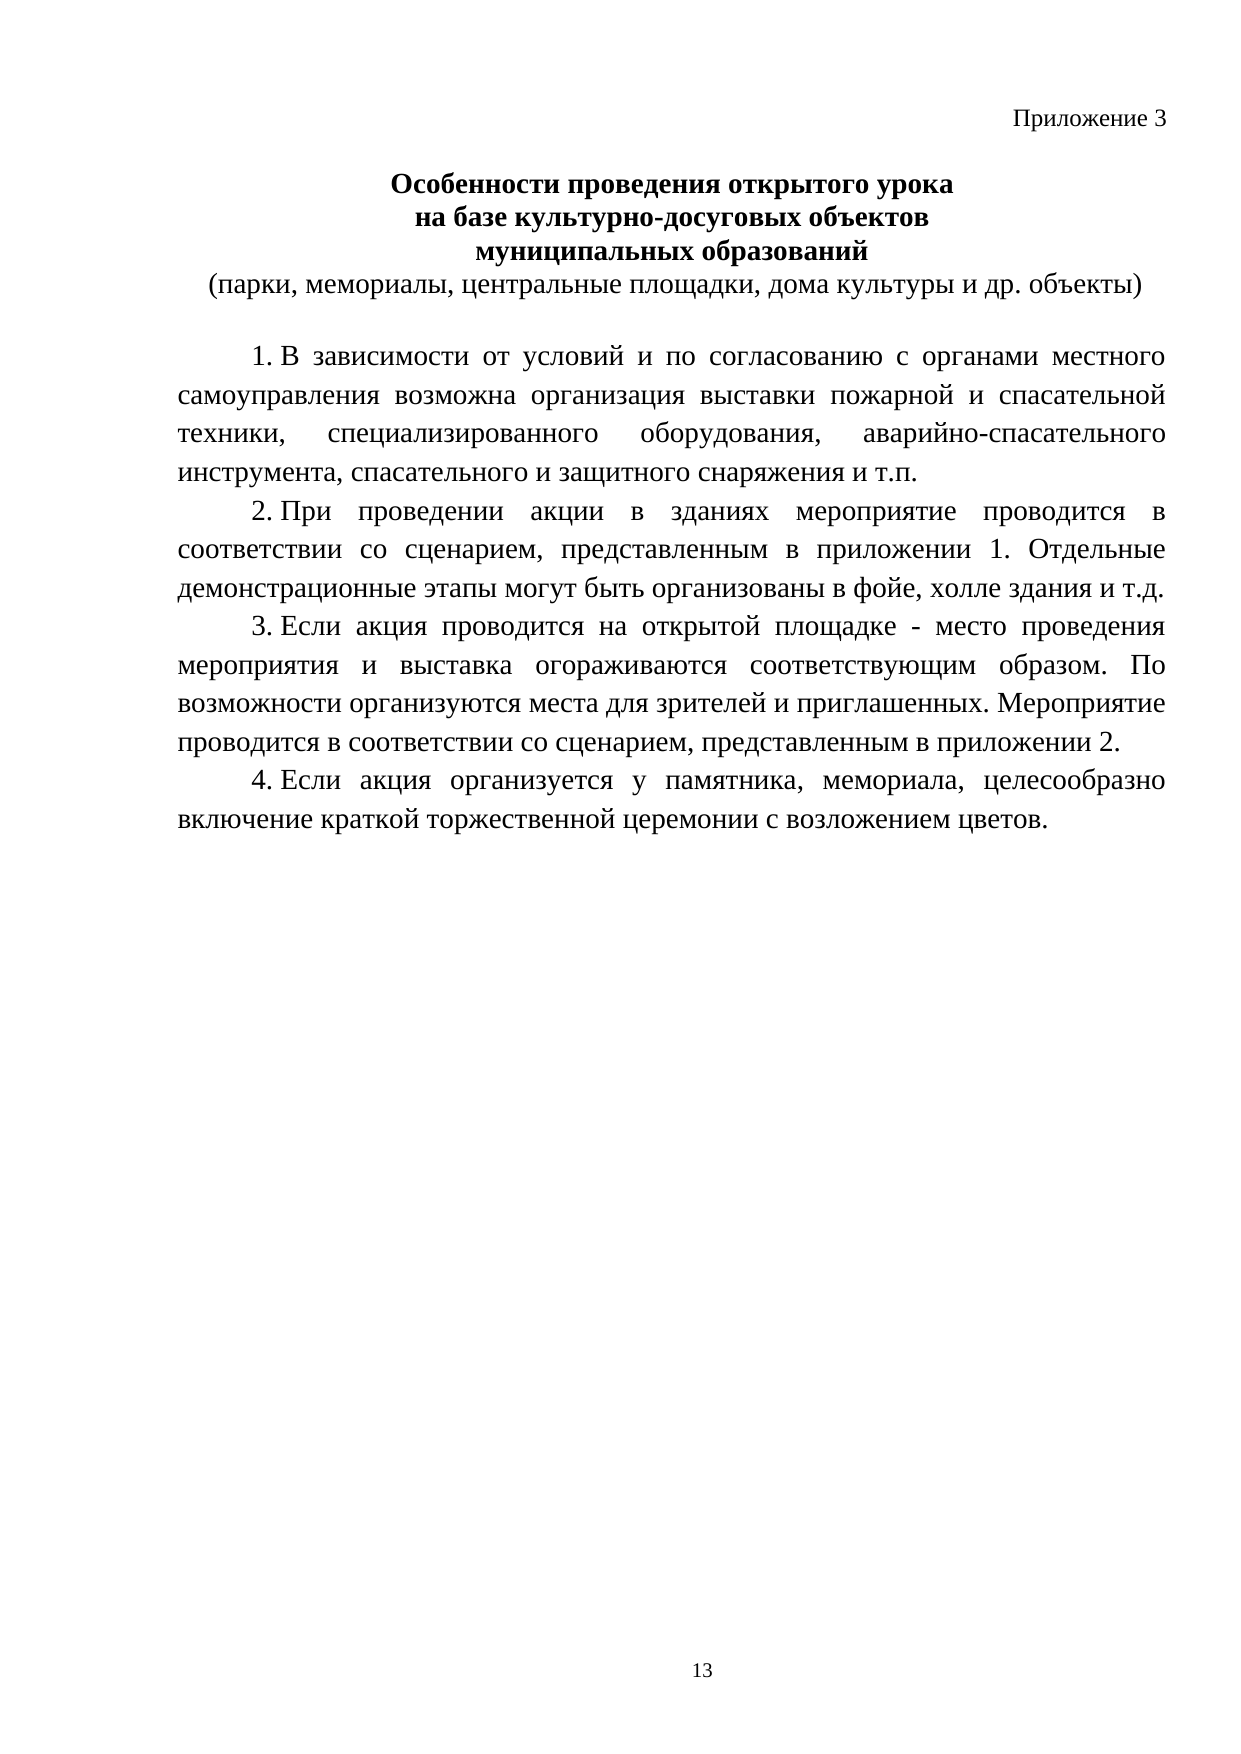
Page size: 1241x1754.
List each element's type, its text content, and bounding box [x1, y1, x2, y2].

text Особенности проведения открытого урока [177, 166, 1167, 199]
text (парки, мемориалы, центральные площадки, дома культуры и др. объекты) [177, 266, 1167, 300]
text 2. При проведении акции в зданиях мероприятие проводится в соответствии со сценарием, представленным в приложении 1. Отдельные демонстрационные этапы могут быть организованы в фойе, холле здания и т.д. [177, 493, 1167, 603]
text 1. В зависимости от условий и по согласованию с органами местного самоуправления возможна организация выставки пожарной и спасательной техники, специализированного оборудования, аварийно-спасательного инструмента, спасательного и защитного снаряжения и т.п. [177, 338, 1167, 488]
text 4. Если акция организуется у памятника, мемориала, целесообразно включение краткой торжественной церемонии с возложением цветов. [177, 762, 1167, 834]
text муниципальных образований [177, 233, 1167, 266]
text на базе культурно-досуговых объектов [177, 199, 1167, 233]
text 3. Если акция проводится на открытой площадке - место проведения мероприятия и выставка огораживаются соответствующим образом. По возможности организуются места для зрителей и приглашенных. Мероприятие проводится в соответствии со сценарием, представленным в приложении 2. [177, 608, 1167, 757]
text Приложение 3 [177, 103, 1167, 132]
